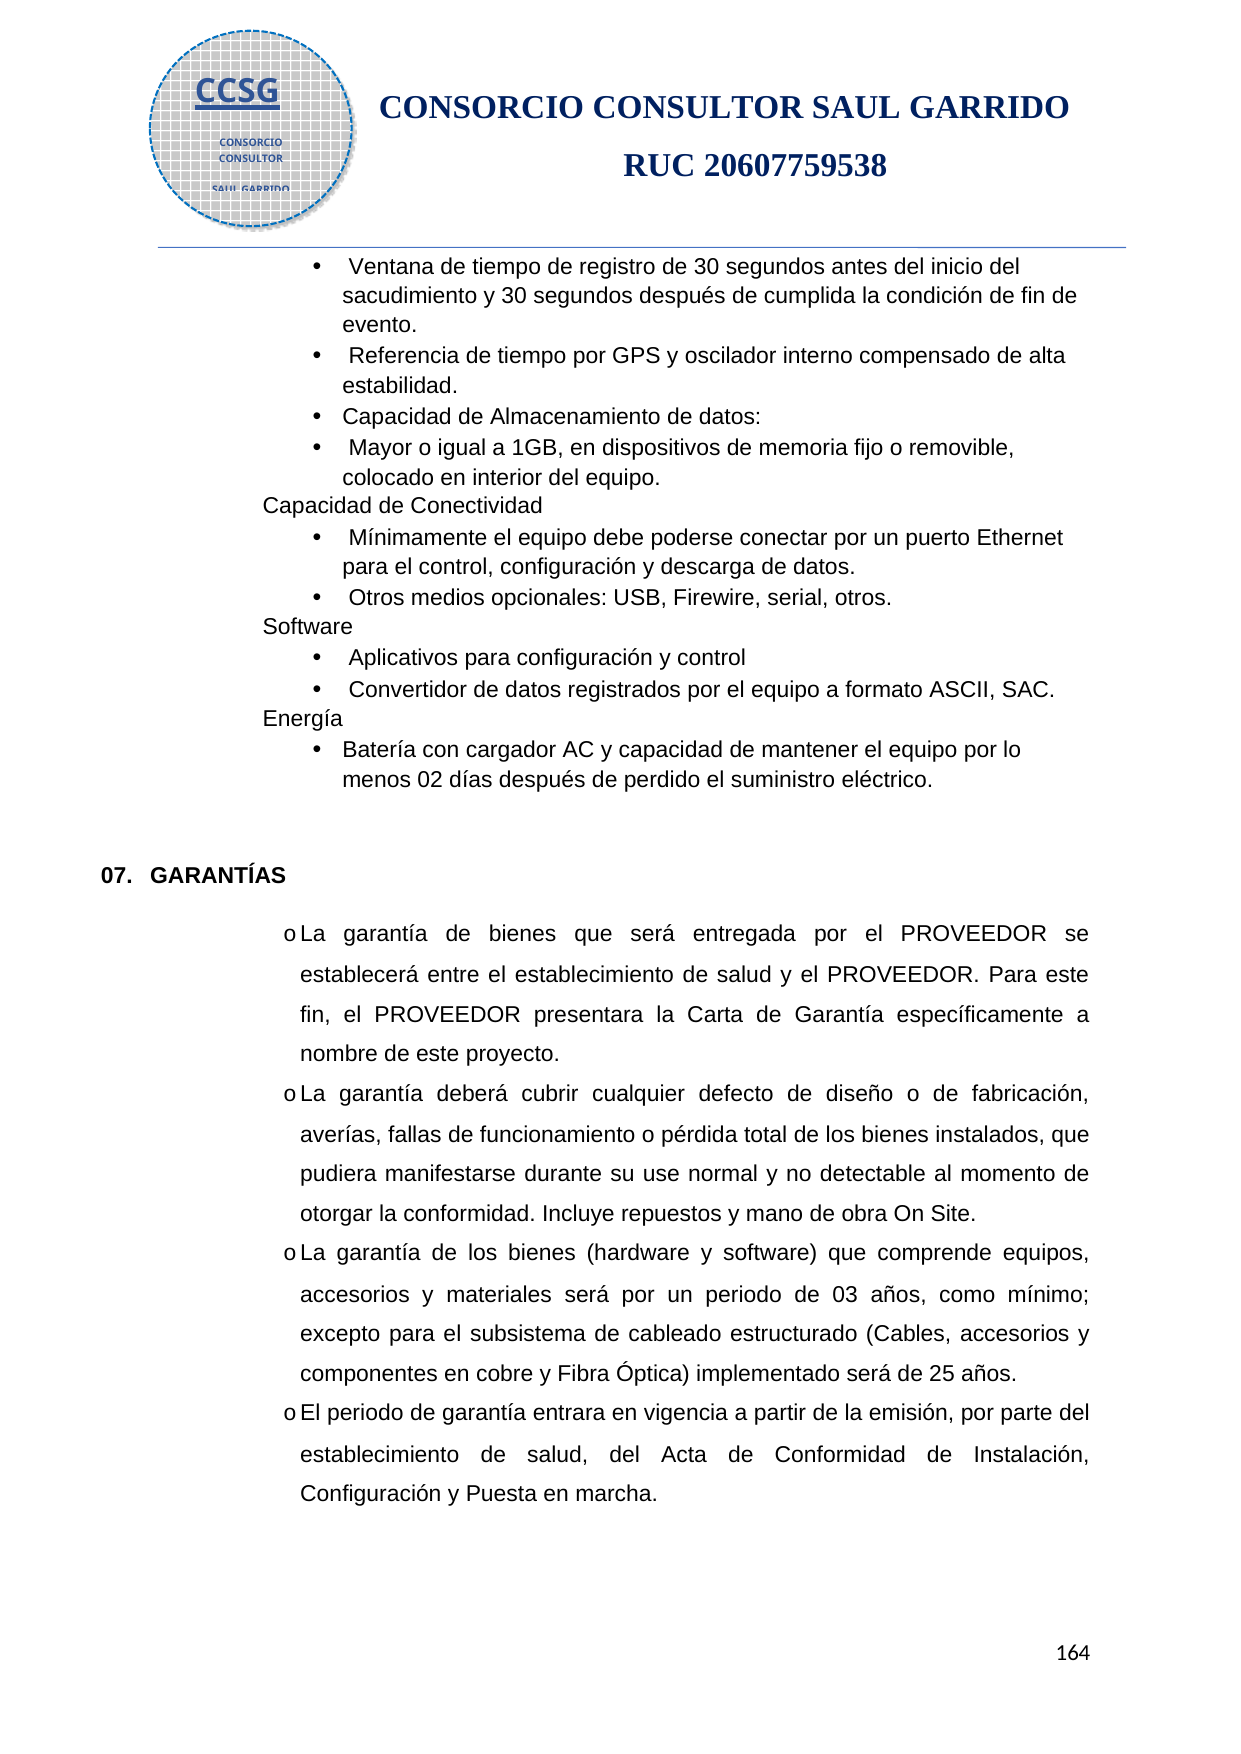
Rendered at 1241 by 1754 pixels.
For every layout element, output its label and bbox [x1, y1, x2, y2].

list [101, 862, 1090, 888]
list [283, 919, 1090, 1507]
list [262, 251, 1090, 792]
picture [150, 30, 352, 227]
